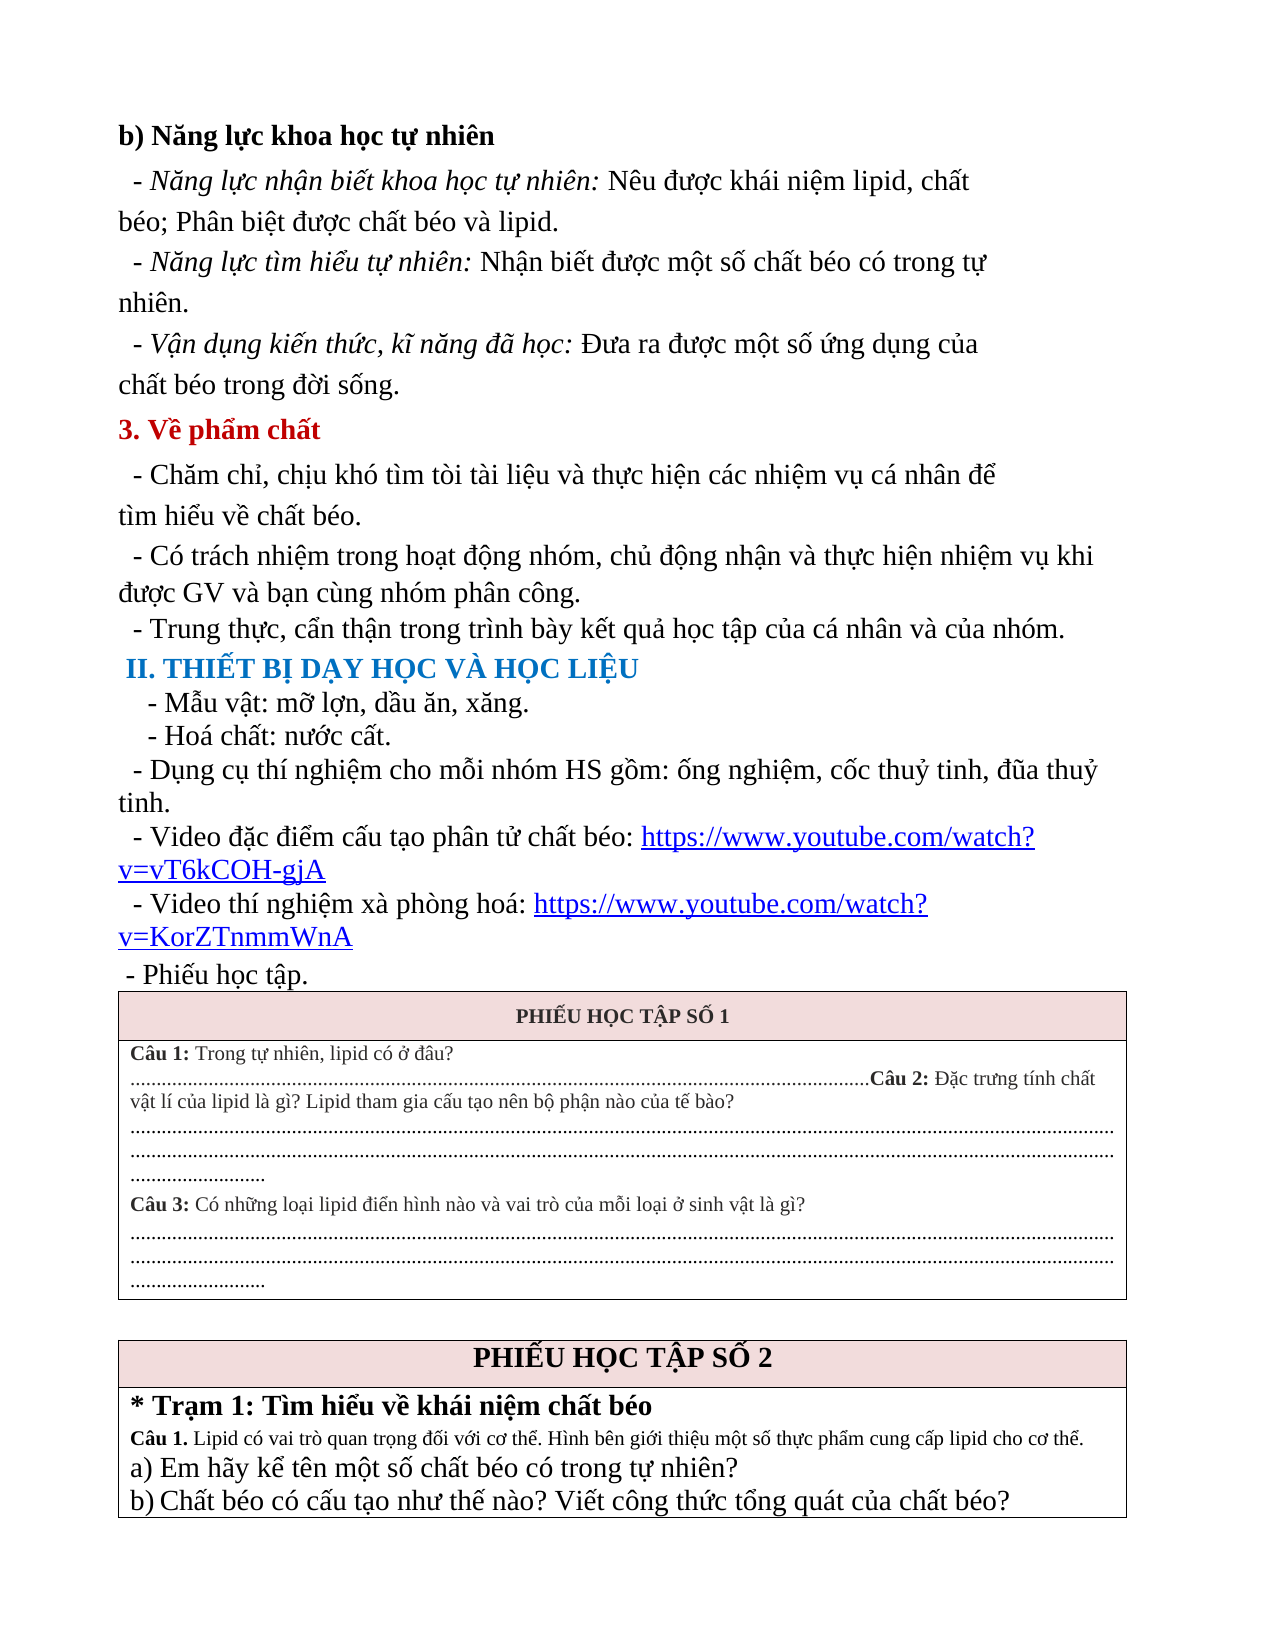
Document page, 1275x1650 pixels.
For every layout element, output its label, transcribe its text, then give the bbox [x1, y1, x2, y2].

text - Năng lực tìm hiểu tự nhiên: Nhận biết được một số chất béo có trong tự nhiên. [118, 244, 1009, 319]
table_header PHIẾU HỌC TẬP SỐ 1 [119, 992, 1126, 1040]
table_header PHIẾU HỌC TẬP SỐ 2 [119, 1341, 1126, 1387]
text - Phiếu học tập. [118, 957, 1127, 991]
text - Video thí nghiệm xà phòng hoá: https://www.youtube.com/watch?v=KorZTnmmWnA [118, 886, 1127, 953]
text II. THIẾT BỊ DẠY HỌC VÀ HỌC LIỆU [118, 651, 1127, 685]
text b) Năng lực khoa học tự nhiên [118, 118, 1127, 152]
text - Video đặc điểm cấu tạo phân tử chất béo: https://www.youtube.com/watch?v=vT6kCOH-gjA [118, 819, 1127, 886]
text 3. Về phẩm chất [118, 412, 1127, 446]
text - Vận dụng kiến thức, kĩ năng đã học: Đưa ra được một số ứng dụng của chất béo trong đời sống. [118, 326, 1009, 401]
text - Có trách nhiệm trong hoạt động nhóm, chủ động nhận và thực hiện nhiệm vụ khi được GV và bạn cùng nhóm phân công. [118, 538, 1127, 608]
text - Mẫu vật: mỡ lợn, dầu ăn, xăng. [147, 685, 632, 718]
table_cell Câu 1: Trong tự nhiên, lipid có ở đâu? ..............................................................................................................................................Câu 2: Đặc trưng tính chất vật lí của lipid là gì? Lipid tham gia cấu tạo nên bộ phận nào của tế bào? .................................................................................................................................................................................................................................................................................................................................................................................................................... Câu 3: Có những loại lipid điển hình nào và vai trò của mỗi loại ở sinh vật là gì? .................................................................................................................................................................................................................................................................................................................................................................................................................... [119, 1041, 1126, 1299]
text - Dụng cụ thí nghiệm cho mỗi nhóm HS gồm: ống nghiệm, cốc thuỷ tinh, đũa thuỷ tinh. [118, 752, 1127, 819]
text - Năng lực nhận biết khoa học tự nhiên: Nêu được khái niệm lipid, chất béo; Phân biệt được chất béo và lipid. [118, 163, 1009, 237]
text - Hoá chất: nước cất. [147, 718, 632, 752]
text - Trung thực, cẩn thận trong trình bày kết quả học tập của cá nhân và của nhóm. [118, 611, 1127, 644]
text - Chăm chỉ, chịu khó tìm tòi tài liệu và thực hiện các nhiệm vụ cá nhân để tìm hiểu về chất béo. [118, 457, 1009, 531]
